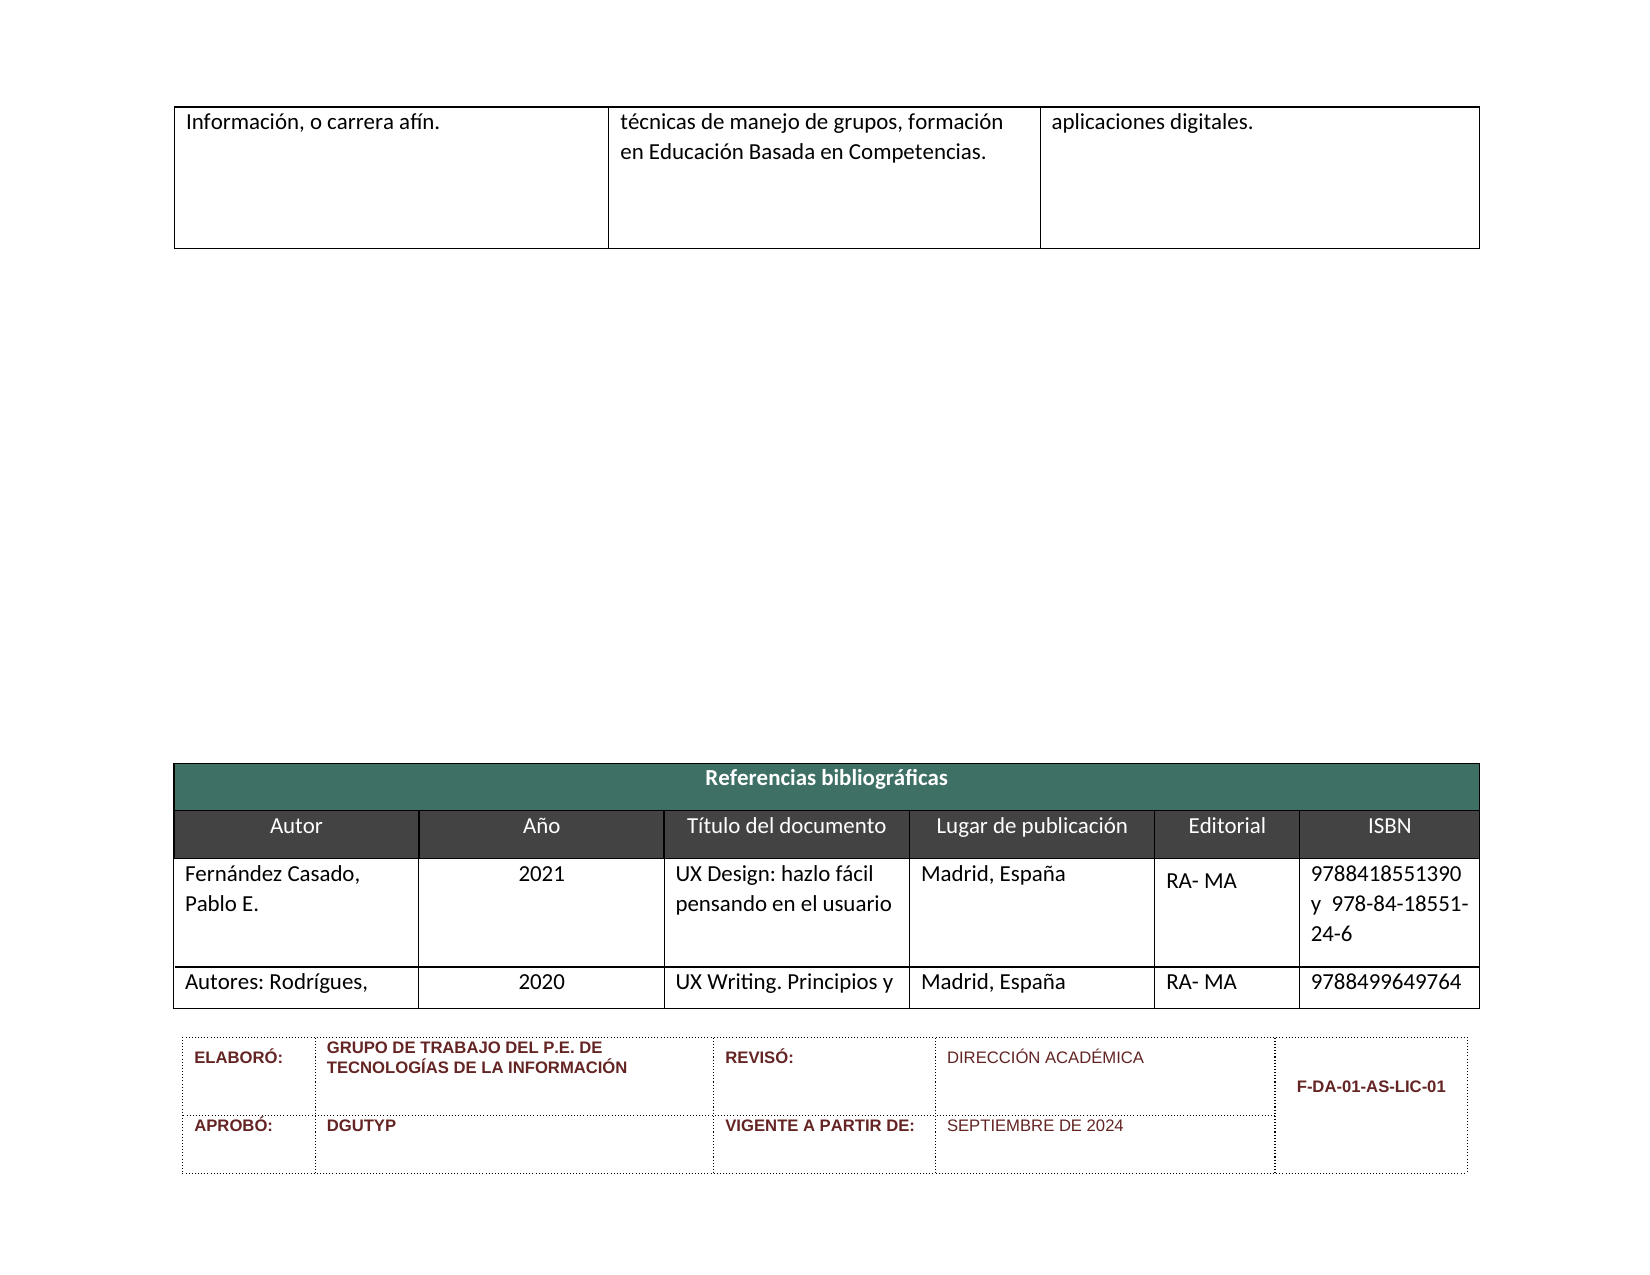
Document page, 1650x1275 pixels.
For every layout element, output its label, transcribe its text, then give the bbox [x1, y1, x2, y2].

table_cell RA- MA [1155, 859, 1299, 966]
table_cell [175, 108, 608, 248]
table_cell 2021 [419, 859, 664, 966]
table_cell Lugar de publicación [910, 811, 1154, 858]
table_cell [665, 968, 909, 1008]
table_cell Autor [175, 811, 418, 858]
table_cell ISBN [1300, 811, 1479, 858]
table_cell RA- MA [1155, 968, 1299, 1008]
table_cell Año [420, 811, 663, 858]
table_cell 2020 [419, 968, 664, 1008]
table_cell Fernández Casado, Pablo E. [174, 859, 418, 966]
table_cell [609, 108, 1040, 248]
table_cell 9788418551390 y 978-84-18551-24-6 [1300, 859, 1479, 966]
table_cell Editorial [1155, 811, 1299, 858]
table_cell UX Design: hazlo fácil pensando en el usuario [665, 859, 909, 966]
table_cell Madrid, España [910, 859, 1154, 966]
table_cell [174, 966, 418, 1008]
table_cell Título del documento [665, 811, 909, 858]
table_cell Madrid, España [910, 968, 1154, 1008]
table_cell 9788499649764 [1300, 968, 1479, 1008]
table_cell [1041, 108, 1479, 248]
table_header Referencias bibliográficas [175, 764, 1479, 810]
